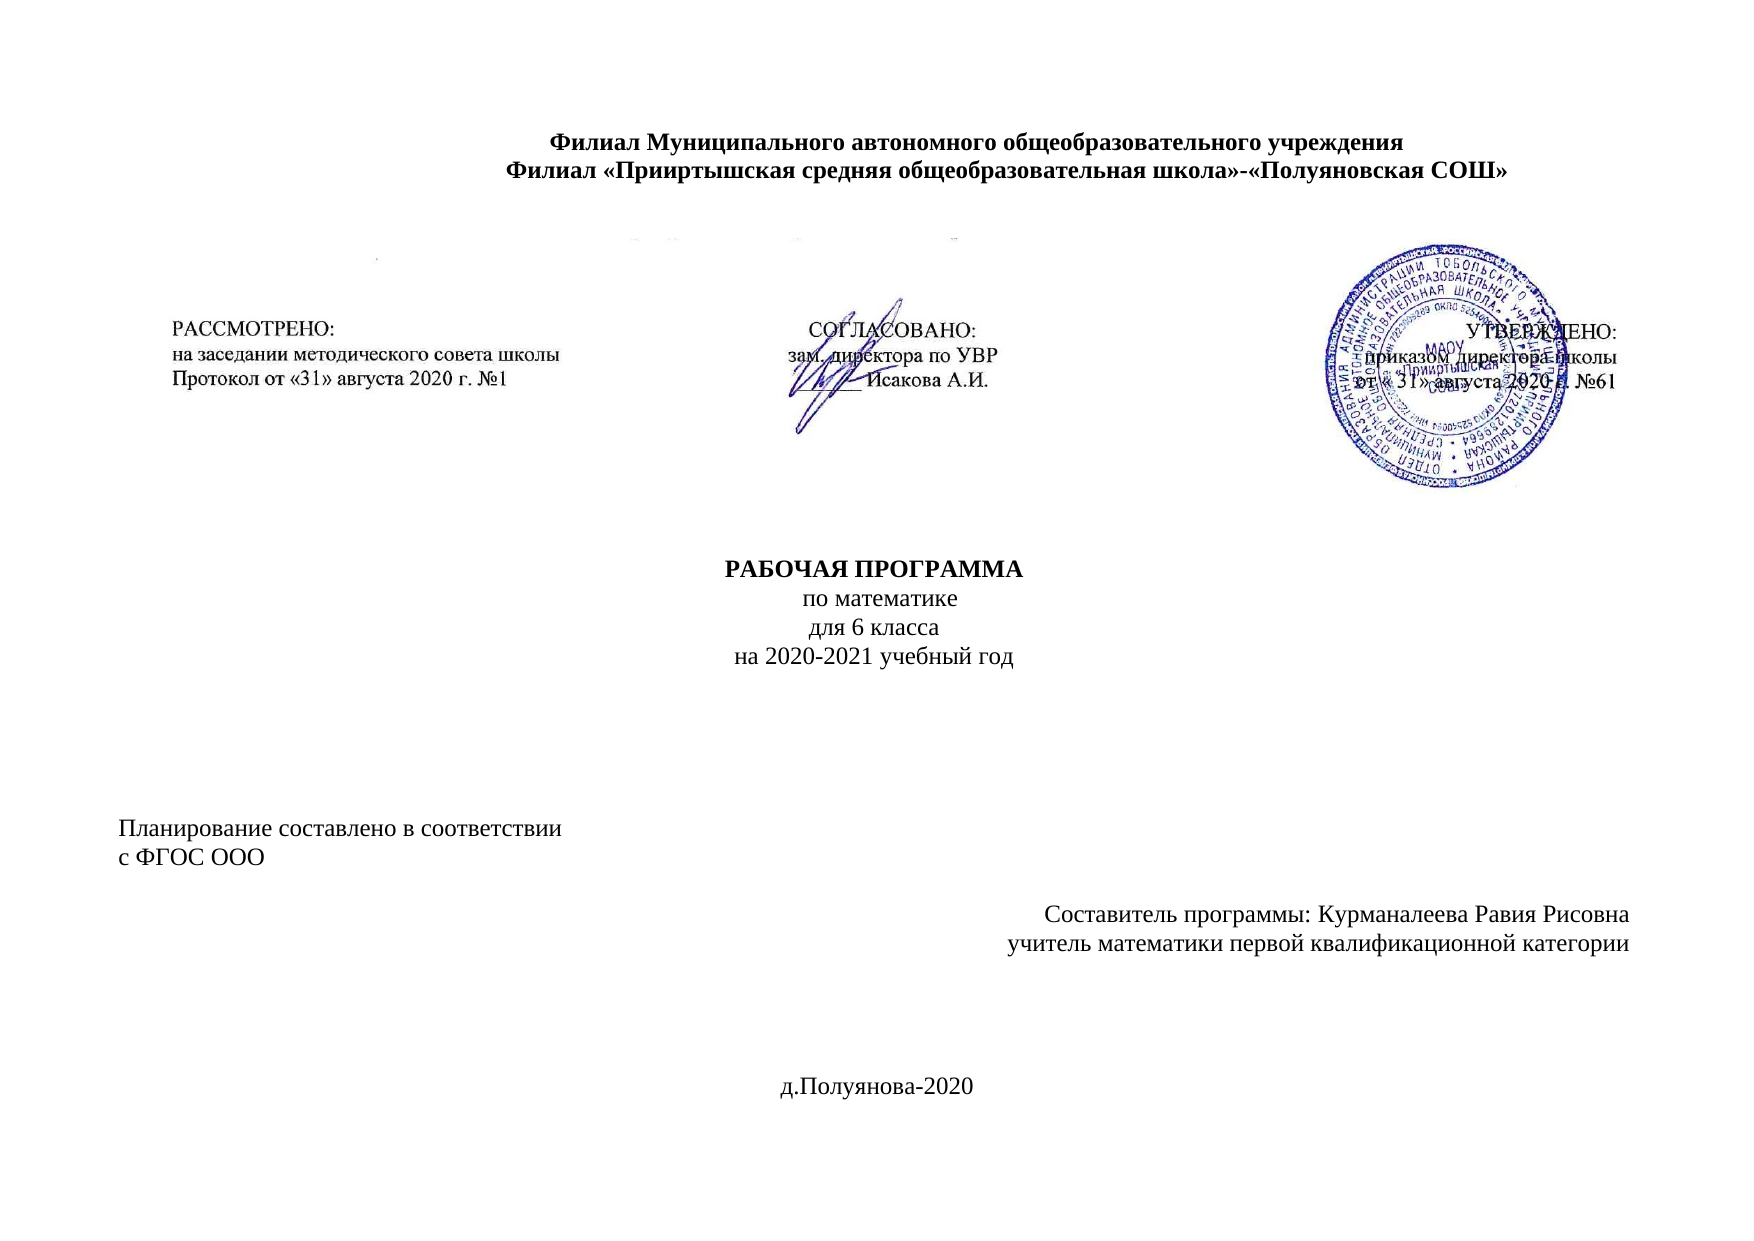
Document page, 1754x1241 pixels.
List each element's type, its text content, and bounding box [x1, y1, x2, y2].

text д.Полуянова-2020 [118, 1071, 1636, 1100]
picture [118, 238, 1636, 497]
text Филиал Муниципального автономного общеобразовательного учреждения [118, 127, 1636, 156]
text Планирование составлено в соответствии [118, 813, 1636, 842]
text на 2020-2021 учебный год [118, 641, 1636, 669]
text для 6 класса [118, 612, 1636, 641]
text Составитель программы: Курманалеева Равия Рисовна [118, 899, 1636, 928]
text Филиал «Прииртышская средняя общеобразовательная школа»-«Полуяновская СОШ» [118, 156, 1636, 184]
text учитель математики первой квалификационной категории [118, 928, 1636, 957]
text РАБОЧАЯ ПРОГРАММА [118, 554, 1636, 583]
text по математике [118, 583, 1636, 612]
text с ФГОС ООО [118, 842, 1636, 871]
